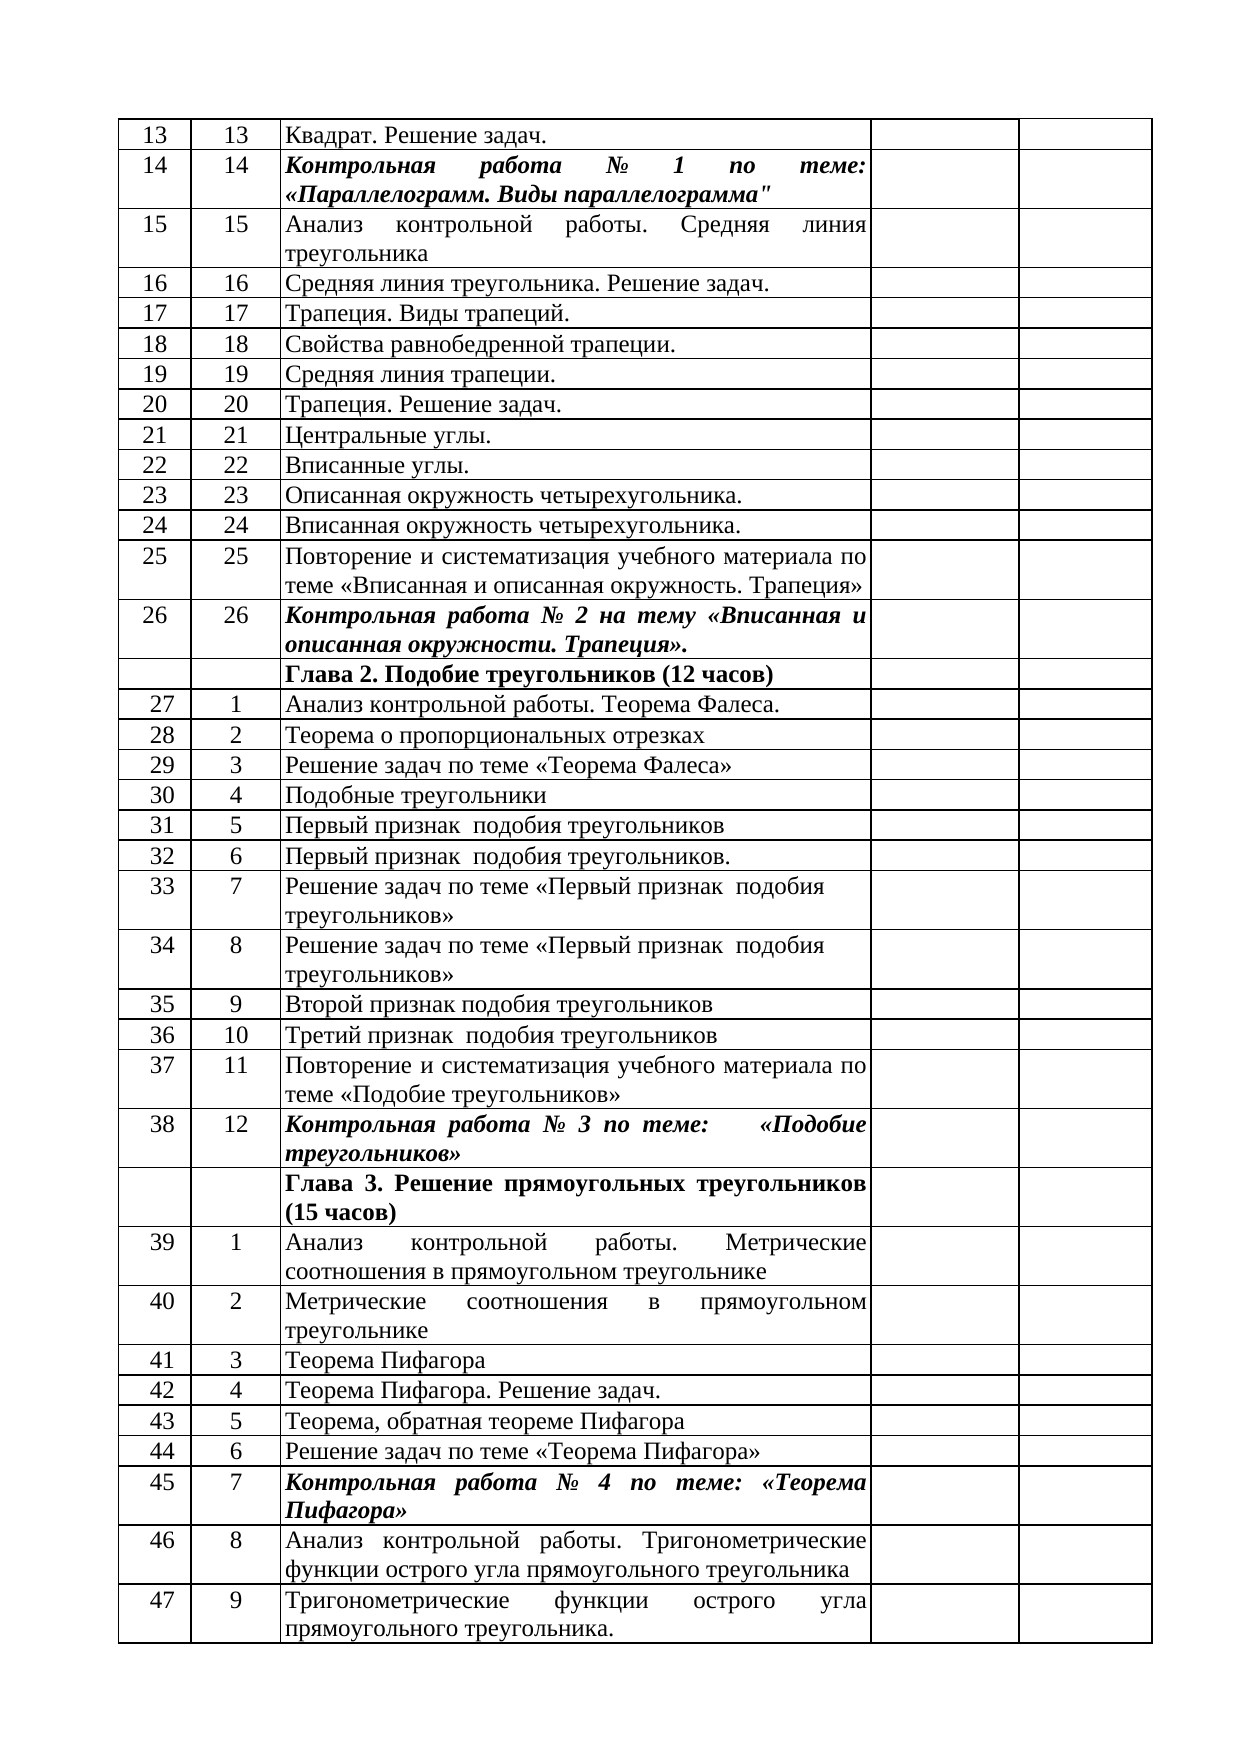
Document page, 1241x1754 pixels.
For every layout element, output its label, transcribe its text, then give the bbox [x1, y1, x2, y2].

table_cell [1014, 1436, 1018, 1465]
table_cell Средняя линия трапеции. [281, 359, 870, 388]
table_cell 35 [119, 990, 190, 1018]
table_cell 2 [192, 1286, 280, 1344]
table_cell 10 [192, 1020, 280, 1048]
table_cell 30 [119, 780, 190, 809]
table_cell 5 [192, 1406, 280, 1435]
table_cell Контрольная работа № 2 на тему «Вписанная и описанная окружности. Трапеция». [281, 600, 870, 657]
table_cell Первый признак подобия треугольников. [281, 841, 870, 870]
table_cell 40 [119, 1286, 190, 1344]
table_cell [119, 659, 190, 688]
table_cell Анализ контрольной работы. Теорема Фалеса. [281, 690, 870, 718]
table_cell 6 [192, 841, 280, 870]
table_cell Повторение и систематизация учебного материала по теме «Вписанная и описанная окружность. Трапеция» [281, 541, 870, 598]
table_cell 19 [192, 359, 280, 388]
table_cell Решение задач по теме «Теорема Пифагора» [281, 1436, 870, 1465]
table_cell [1014, 990, 1018, 1018]
table_cell Описанная окружность четырехугольника. [281, 480, 870, 509]
table_cell [1020, 600, 1151, 657]
table_cell 4 [192, 780, 280, 809]
table_cell Подобные треугольники [281, 780, 870, 809]
table_cell 37 [119, 1050, 190, 1107]
table_cell 15 [119, 209, 190, 267]
table_cell [1020, 1109, 1151, 1167]
table_cell 33 [119, 871, 190, 929]
table_cell [1014, 1020, 1018, 1048]
table_cell [872, 1109, 1018, 1167]
table_cell [1014, 298, 1018, 327]
table_cell Контрольная работа № 4 по теме: «Теорема Пифагора» [281, 1467, 870, 1524]
table_cell 23 [119, 480, 190, 509]
table_cell 9 [192, 990, 280, 1018]
table_cell Средняя линия треугольника. Решение задач. [281, 268, 870, 297]
table_cell [872, 1168, 1018, 1226]
table_cell 3 [192, 750, 280, 779]
table_cell 28 [119, 720, 190, 748]
table_cell [872, 930, 1018, 988]
table_cell [1014, 811, 1018, 839]
table_cell [1020, 1585, 1151, 1642]
table_cell 25 [119, 541, 190, 598]
table_cell 25 [192, 541, 280, 598]
table_cell 31 [119, 811, 190, 839]
table_cell [119, 1168, 190, 1226]
table_cell Анализ контрольной работы. Средняя линия треугольника [281, 209, 870, 267]
table_cell 47 [119, 1585, 190, 1642]
table_cell [872, 1227, 1018, 1285]
table_cell [1014, 450, 1018, 479]
table_cell 17 [192, 298, 280, 327]
table_cell [1014, 390, 1018, 418]
table_cell 18 [192, 329, 280, 357]
table_cell Анализ контрольной работы. Тригонометрические функции острого угла прямоугольного треугольника [281, 1526, 870, 1583]
table_cell Первый признак подобия треугольников [281, 811, 870, 839]
table_cell Трапеция. Решение задач. [281, 390, 870, 418]
table_cell Глава 3. Решение прямоугольных треугольников (15 часов) [281, 1168, 870, 1226]
table_cell 12 [192, 1109, 280, 1167]
table_cell [1014, 359, 1018, 388]
table_cell Глава 2. Подобие треугольников (12 часов) [281, 659, 870, 688]
table_cell 44 [119, 1436, 190, 1465]
table_cell 24 [119, 511, 190, 539]
table_cell [872, 871, 1018, 929]
table_cell [872, 1467, 1018, 1524]
table_cell [1014, 1406, 1018, 1435]
table_cell 9 [192, 1585, 280, 1642]
table_cell 45 [119, 1467, 190, 1524]
table_cell [192, 659, 280, 688]
table_cell Свойства равнобедренной трапеции. [281, 329, 870, 357]
table_cell 22 [192, 450, 280, 479]
table_cell [1020, 119, 1151, 148]
table_cell [1014, 420, 1018, 448]
table_cell 32 [119, 841, 190, 870]
table_cell 36 [119, 1020, 190, 1048]
table_cell [1020, 1526, 1151, 1583]
table_cell Контрольная работа № 1 по теме: «Параллелограмм. Виды параллелограмма" [281, 150, 870, 207]
table_cell 7 [192, 1467, 280, 1524]
table_cell 14 [192, 150, 280, 207]
table_cell 16 [119, 268, 190, 297]
table_cell Квадрат. Решение задач. [281, 120, 870, 148]
table_cell 26 [119, 600, 190, 657]
table_cell [1014, 780, 1018, 809]
table_cell [1014, 659, 1018, 688]
table_cell 20 [119, 390, 190, 418]
table_cell [872, 1286, 1018, 1344]
table_cell [872, 1526, 1018, 1583]
table_cell Решение задач по теме «Теорема Фалеса» [281, 750, 870, 779]
table_cell [192, 1168, 280, 1226]
table_cell Теорема Пифагора [281, 1345, 870, 1374]
table_cell 3 [192, 1345, 280, 1374]
table_cell Повторение и систематизация учебного материала по теме «Подобие треугольников» [281, 1050, 870, 1107]
table_cell 22 [119, 450, 190, 479]
table_cell 1 [192, 690, 280, 718]
table_cell [1014, 750, 1018, 779]
table_cell [872, 1050, 1018, 1107]
table_cell [1020, 150, 1151, 207]
table_cell [1020, 209, 1151, 267]
table_cell [1020, 1168, 1151, 1226]
table_cell 13 [119, 120, 190, 148]
table_cell 21 [119, 420, 190, 448]
table_cell 14 [119, 150, 190, 207]
table_cell 42 [119, 1376, 190, 1404]
table_cell 1 [192, 1227, 280, 1285]
table_cell 20 [192, 390, 280, 418]
table_cell Центральные углы. [281, 420, 870, 448]
table_cell Метрические соотношения в прямоугольном треугольнике [281, 1286, 870, 1344]
table_cell [1014, 720, 1018, 748]
table_cell [1014, 120, 1018, 148]
table_cell [1014, 268, 1018, 297]
table_cell 39 [119, 1227, 190, 1285]
table_cell [872, 600, 1018, 657]
table_cell 11 [192, 1050, 280, 1107]
table_cell 26 [192, 600, 280, 657]
table_cell [1014, 511, 1018, 539]
table_cell 8 [192, 930, 280, 988]
table_cell [872, 541, 1018, 598]
table_cell 5 [192, 811, 280, 839]
table_cell [1020, 930, 1151, 988]
table_cell 19 [119, 359, 190, 388]
table_cell 43 [119, 1406, 190, 1435]
table_cell [1014, 841, 1018, 870]
table_cell [1020, 1286, 1151, 1344]
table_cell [281, 1585, 870, 1642]
table_cell [872, 1585, 1018, 1642]
table_cell Теорема, обратная теореме Пифагора [281, 1406, 870, 1435]
table_cell 38 [119, 1109, 190, 1167]
table_cell [1014, 1345, 1018, 1374]
table_cell 13 [192, 120, 280, 148]
table_cell [1014, 480, 1018, 509]
table_cell 17 [119, 298, 190, 327]
table_cell 46 [119, 1526, 190, 1583]
table_cell [1020, 1227, 1151, 1285]
table_cell [1014, 329, 1018, 357]
table_cell Теорема Пифагора. Решение задач. [281, 1376, 870, 1404]
table_cell [1020, 541, 1151, 598]
table_cell Вписанные углы. [281, 450, 870, 479]
table_cell 34 [119, 930, 190, 988]
table_cell Вписанная окружность четырехугольника. [281, 511, 870, 539]
table_cell 7 [192, 871, 280, 929]
table_cell 8 [192, 1526, 280, 1583]
table_cell 21 [192, 420, 280, 448]
table_cell [1014, 1376, 1018, 1404]
table_cell Решение задач по теме «Первый признак подобия треугольников» [281, 930, 870, 988]
table_cell Второй признак подобия треугольников [281, 990, 870, 1018]
table_cell [872, 209, 1018, 267]
table_cell Третий признак подобия треугольников [281, 1020, 870, 1048]
table_cell 16 [192, 268, 280, 297]
table_cell 23 [192, 480, 280, 509]
table_cell [1014, 690, 1018, 718]
table_cell Трапеция. Виды трапеций. [281, 298, 870, 327]
table_cell 41 [119, 1345, 190, 1374]
table_cell 2 [192, 720, 280, 748]
table_cell [1020, 871, 1151, 929]
table_cell 6 [192, 1436, 280, 1465]
table_cell 18 [119, 329, 190, 357]
table_cell Анализ контрольной работы. Метрические соотношения в прямоугольном треугольнике [281, 1227, 870, 1285]
table_cell 27 [119, 690, 190, 718]
table_cell [872, 150, 1018, 207]
table_cell Контрольная работа № 3 по теме: «Подобие треугольников» [281, 1109, 870, 1167]
table_cell Решение задач по теме «Первый признак подобия треугольников» [281, 871, 870, 929]
table_cell 29 [119, 750, 190, 779]
table_cell 4 [192, 1376, 280, 1404]
table_cell 24 [192, 511, 280, 539]
table_cell [1020, 1050, 1151, 1107]
table_cell [1020, 1467, 1151, 1524]
table_cell Теорема о пропорциональных отрезках [281, 720, 870, 748]
table_cell 15 [192, 209, 280, 267]
